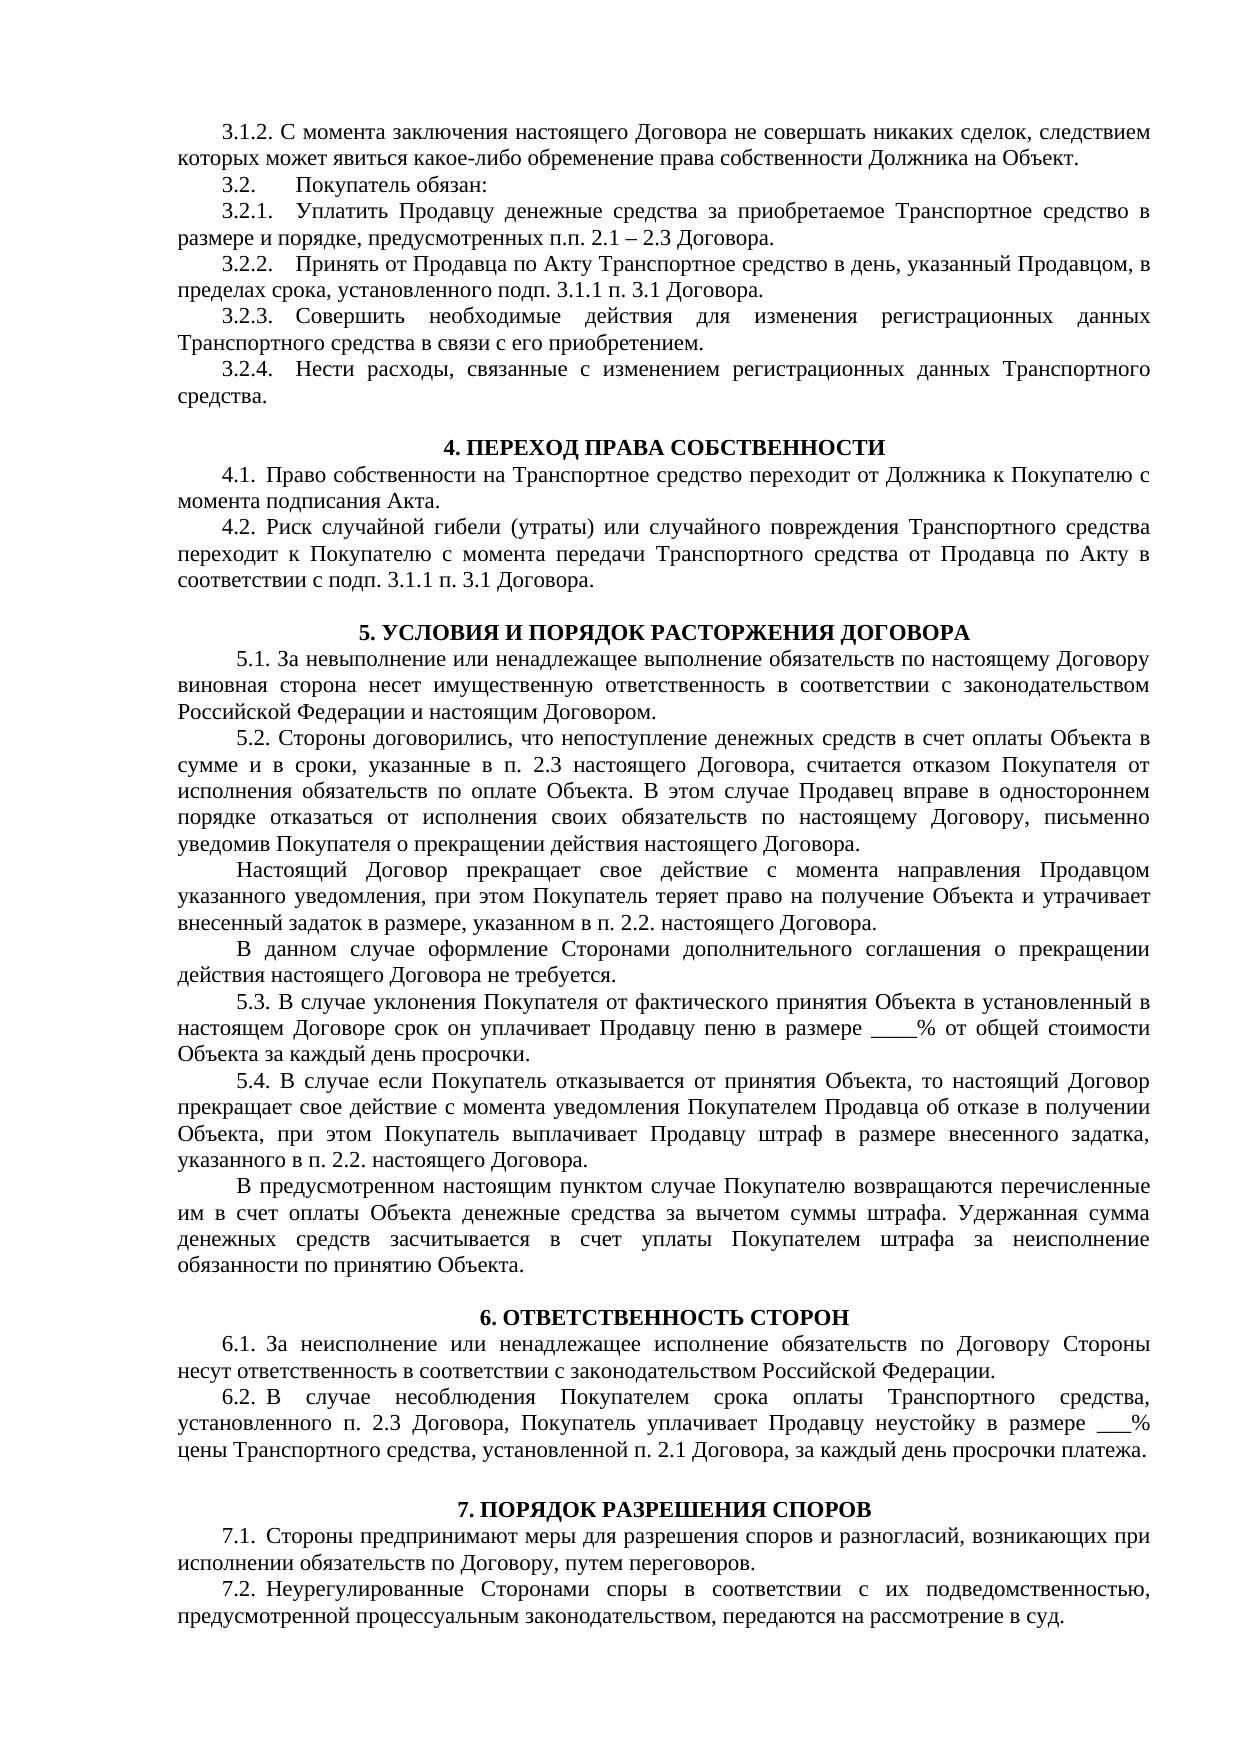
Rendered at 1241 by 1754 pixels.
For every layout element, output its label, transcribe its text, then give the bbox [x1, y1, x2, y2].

text 3.2.2. Принять от Продавца по Акту Транспортное средство в день, указанный Продавцом, в пределах срока, установленного подп. 3.1.1 п. 3.1 Договора. [177, 250, 1152, 303]
text 5.2. Стороны договорились, что непоступление денежных средств в счет оплаты Объекта в сумме и в сроки, указанные в п. 2.3 настоящего Договора, считается отказом Покупателя от исполнения обязательств по оплате Объекта. В этом случае Продавец вправе в одностороннем порядке отказаться от исполнения своих обязательств по настоящему Договору, письменно уведомив Покупателя о прекращении действия настоящего Договора. [177, 724, 1152, 856]
text 3.2.4. Нести расходы, связанные с изменением регистрационных данных Транспортного средства. [177, 355, 1152, 408]
text 6.1. За неисполнение или ненадлежащее исполнение обязательств по Договору Стороны несут ответственность в соответствии с законодательством Российской Федерации. [177, 1330, 1152, 1383]
text 3.1.2. С момента заключения настоящего Договора не совершать никаких сделок, следствием которых может явиться какое-либо обременение права собственности Должника на Объект. [177, 118, 1152, 171]
text 5.3. В случае уклонения Покупателя от фактического принятия Объекта в установленный в настоящем Договоре срок он уплачивает Продавцу пеню в размере ____% от общей стоимости Объекта за каждый день просрочки. [177, 988, 1152, 1067]
text В предусмотренном настоящим пунктом случае Покупателю возвращаются перечисленные им в счет оплаты Объекта денежные средства за вычетом суммы штрафа. Удержанная сумма денежных средств засчитывается в счет уплаты Покупателем штрафа за неисполнение обязанности по принятию Объекта. [177, 1172, 1152, 1278]
text 5. УСЛОВИЯ И ПОРЯДОК РАСТОРЖЕНИЯ ДОГОВОРА [177, 619, 1152, 645]
text 6.2. В случае несоблюдения Покупателем срока оплаты Транспортного средства, установленного п. 2.3 Договора, Покупатель уплачивает Продавцу неустойку в размере ___% цены Транспортного средства, установленной п. 2.1 Договора, за каждый день просрочки платежа. [177, 1383, 1152, 1462]
text В данном случае оформление Сторонами дополнительного соглашения о прекращении действия настоящего Договора не требуется. [177, 935, 1152, 988]
text 4. ПЕРЕХОД ПРАВА СОБСТВЕННОСТИ [177, 434, 1152, 461]
text 3.2.1. Уплатить Продавцу денежные средства за приобретаемое Транспортное средство в размере и порядке, предусмотренных п.п. 2.1 – 2.3 Договора. [177, 197, 1152, 250]
text Настоящий Договор прекращает свое действие с момента направления Продавцом указанного уведомления, при этом Покупатель теряет право на получение Объекта и утрачивает внесенный задаток в размере, указанном в п. 2.2. настоящего Договора. [177, 856, 1152, 935]
text 7. ПОРЯДОК РАЗРЕШЕНИЯ СПОРОВ [177, 1496, 1152, 1523]
text 5.4. В случае если Покупатель отказывается от принятия Объекта, то настоящий Договор прекращает свое действие с момента уведомления Покупателем Продавца об отказе в получении Объекта, при этом Покупатель выплачивает Продавцу штраф в размере внесенного задатка, указанного в п. 2.2. настоящего Договора. [177, 1067, 1152, 1172]
text 7.1. Стороны предпринимают меры для разрешения споров и разногласий, возникающих при исполнении обязательств по Договору, путем переговоров. [177, 1523, 1152, 1575]
text 4.1. Право собственности на Транспортное средство переходит от Должника к Покупателю с момента подписания Акта. [177, 461, 1152, 513]
text 5.1. За невыполнение или ненадлежащее выполнение обязательств по настоящему Договору виновная сторона несет имущественную ответственность в соответствии с законодательством Российской Федерации и настоящим Договором. [177, 645, 1152, 724]
text 6. ОТВЕТСТВЕННОСТЬ СТОРОН [177, 1304, 1152, 1330]
text 4.2. Риск случайной гибели (утраты) или случайного повреждения Транспортного средства переходит к Покупателю с момента передачи Транспортного средства от Продавца по Акту в соответствии с подп. 3.1.1 п. 3.1 Договора. [177, 513, 1152, 592]
text 3.2.3. Совершить необходимые действия для изменения регистрационных данных Транспортного средства в связи с его приобретением. [177, 303, 1152, 355]
text 3.2. Покупатель обязан: [177, 171, 1152, 197]
text 7.2. Неурегулированные Сторонами споры в соответствии с их подведомственностью, предусмотренной процессуальным законодательством, передаются на рассмотрение в суд. [177, 1575, 1152, 1628]
